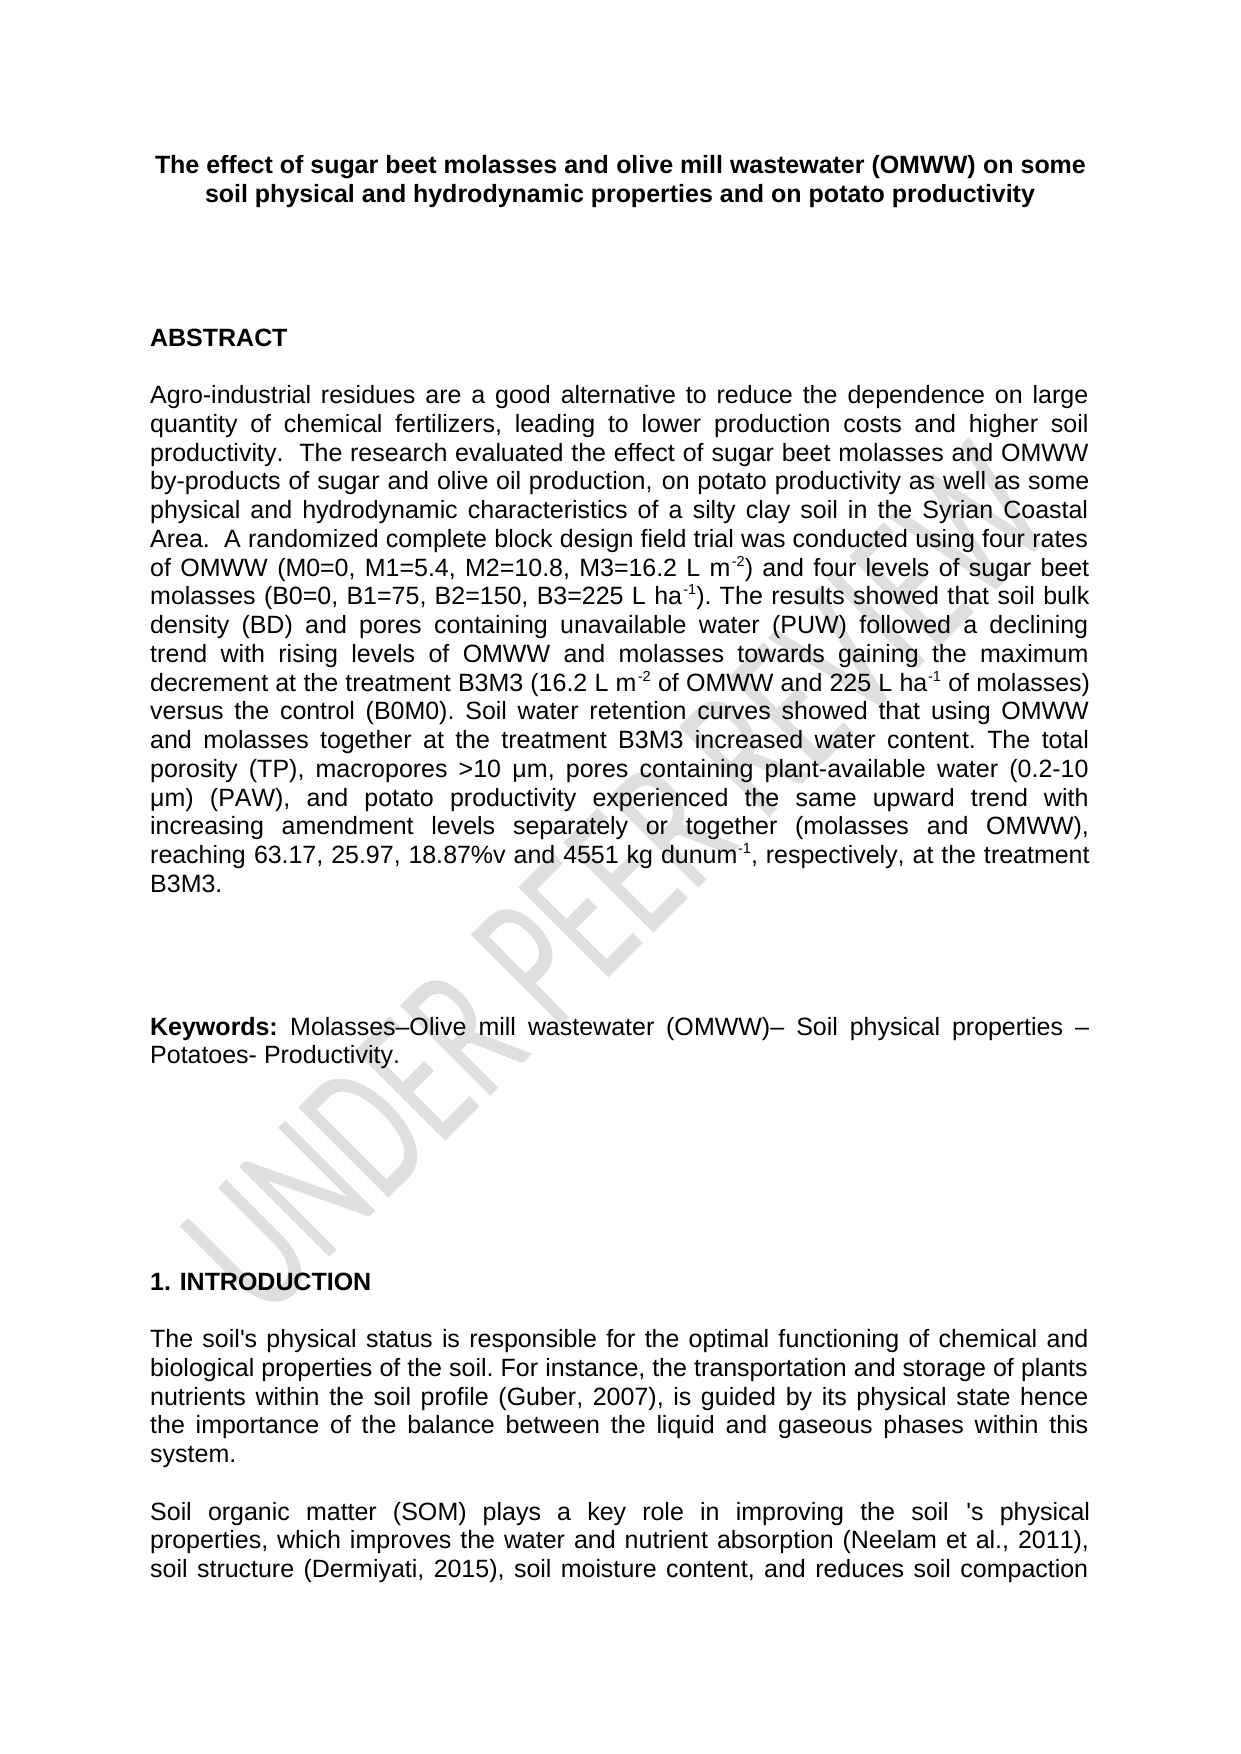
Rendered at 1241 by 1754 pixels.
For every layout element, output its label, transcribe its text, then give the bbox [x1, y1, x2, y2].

text Keywords: Molasses–Olive mill wastewater (OMWW)– Soil physical properties –Potatoes- Productivity. [150, 1012, 1090, 1069]
text ABSTRACT [150, 322, 1090, 351]
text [150, 1497, 1090, 1583]
text Agro-industrial residues are a good alternative to reduce the dependence on large quantity of chemical fertilizers, leading to lower production costs and higher soil productivity. The research evaluated the effect of sugar beet molasses and OMWW by-products of sugar and olive oil production, on potato productivity as well as some physical and hydrodynamic characteristics of a silty clay soil in the Syrian Coastal Area. A randomized complete block design field trial was conducted using four rates of OMWW (M0=0, M1=5.4, M2=10.8, M3=16.2 L m-2) and four levels of sugar beet molasses (B0=0, B1=75, B2=150, B3=225 L ha-1). The results showed that soil bulk density (BD) and pores containing unavailable water (PUW) followed a declining trend with rising levels of OMWW and molasses towards gaining the maximum decrement at the treatment B3M3 ( m-2 of OMWW and ha-1 of molasses) versus the control (B0M0). Soil water retention curves showed that using OMWW and molasses together at the treatment B3M3 increased water content. The total porosity (TP), macropores >10 μm, pores containing plant-available water (0.2-10 μm) (PAW), and potato productivity experienced the same upward trend with increasing amendment levels separately or together (molasses and OMWW), reaching 63.17, 25.97, 18.87%v and dunum-1, respectively, at the treatment B3M3. [150, 380, 1090, 897]
list INTRODUCTION [150, 1267, 1090, 1296]
text The effect of sugar beet molasses and olive mill wastewater (OMWW) on some soil physical and hydrodynamic properties and on potato productivity [150, 150, 1090, 207]
text The soil's physical status is responsible for the optimal functioning of chemical and biological properties of the soil. For instance, the transportation and storage of plants nutrients within the soil profile (Guber, 2007), is guided by its physical state hence the importance of the balance between the liquid and gaseous phases within this system. [150, 1324, 1090, 1468]
